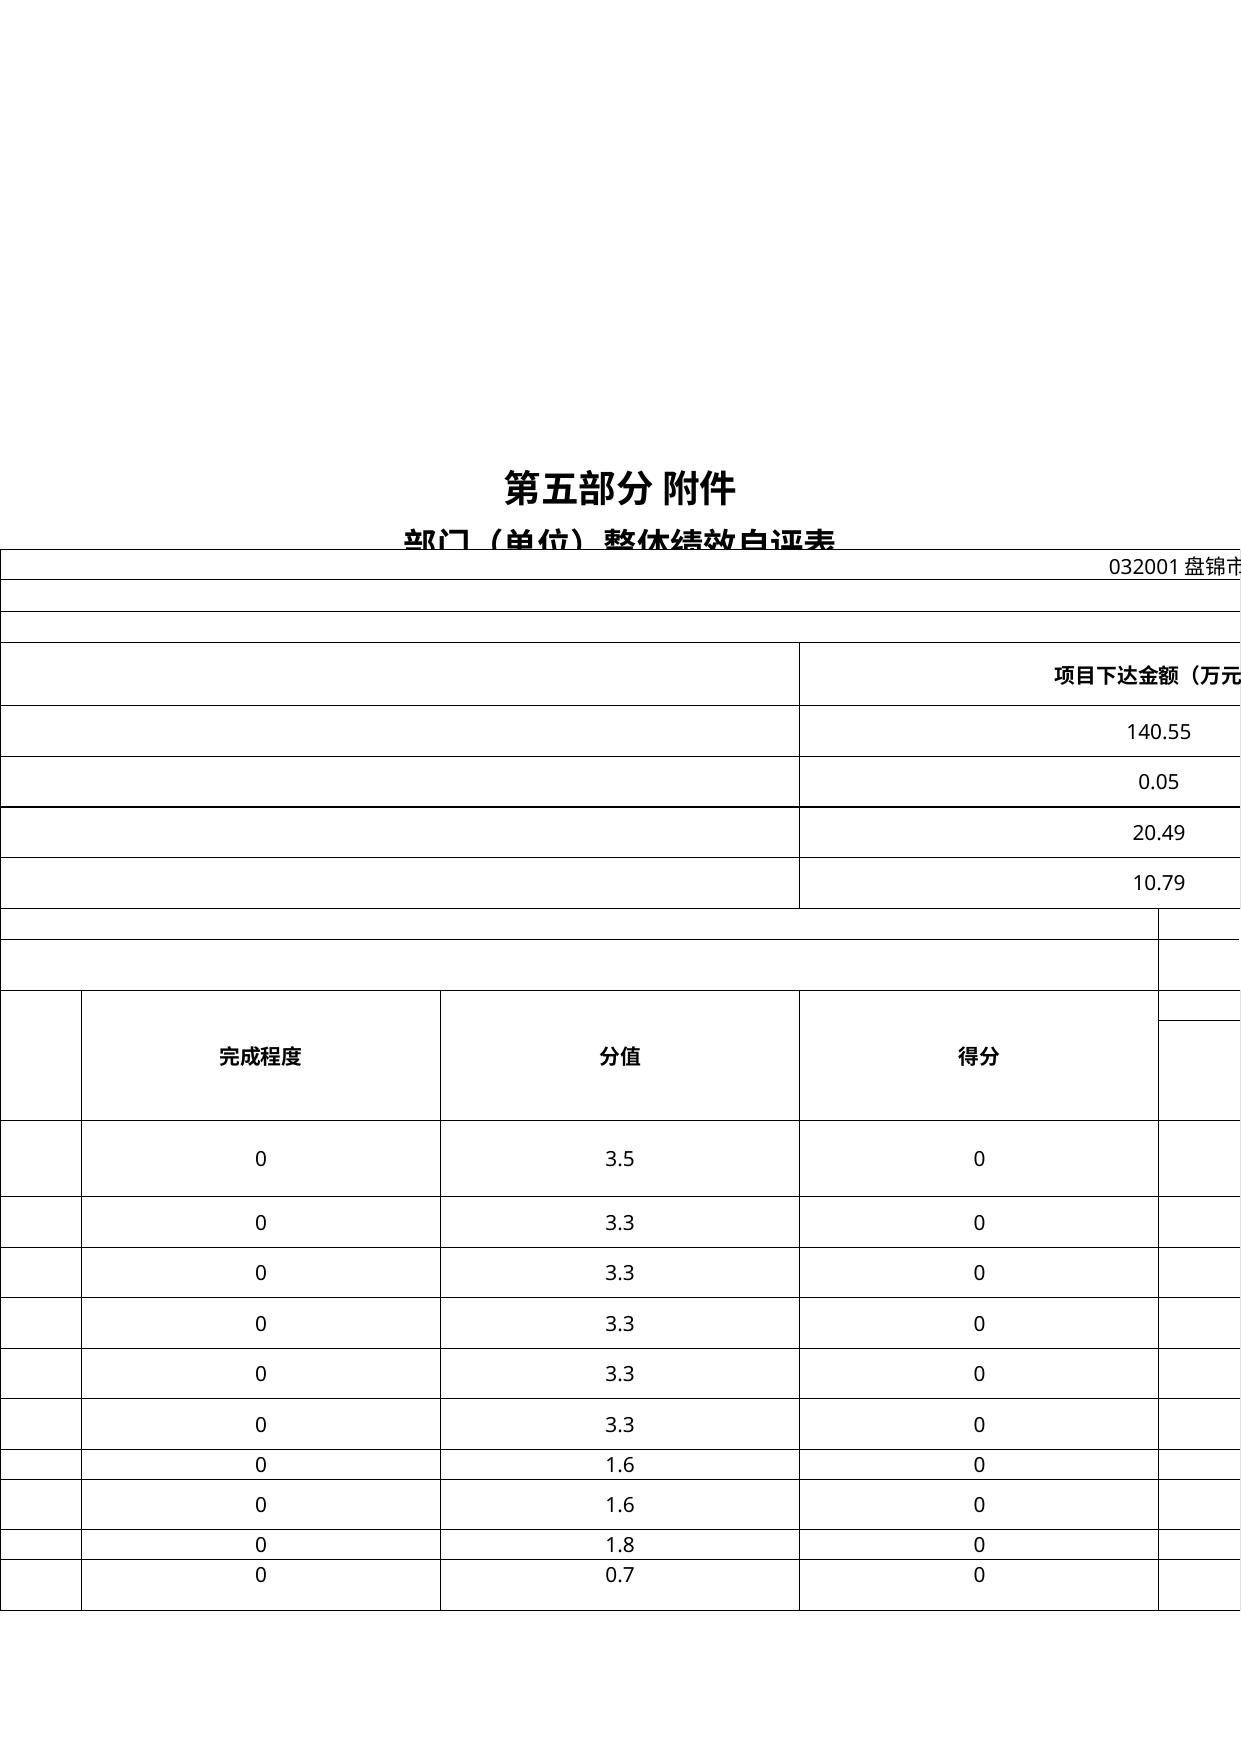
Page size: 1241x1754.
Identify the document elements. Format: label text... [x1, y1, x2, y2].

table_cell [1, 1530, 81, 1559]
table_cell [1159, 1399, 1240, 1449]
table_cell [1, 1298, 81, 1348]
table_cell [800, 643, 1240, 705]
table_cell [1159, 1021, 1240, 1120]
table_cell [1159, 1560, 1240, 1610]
text 第五部分 附件 [59, 454, 1181, 519]
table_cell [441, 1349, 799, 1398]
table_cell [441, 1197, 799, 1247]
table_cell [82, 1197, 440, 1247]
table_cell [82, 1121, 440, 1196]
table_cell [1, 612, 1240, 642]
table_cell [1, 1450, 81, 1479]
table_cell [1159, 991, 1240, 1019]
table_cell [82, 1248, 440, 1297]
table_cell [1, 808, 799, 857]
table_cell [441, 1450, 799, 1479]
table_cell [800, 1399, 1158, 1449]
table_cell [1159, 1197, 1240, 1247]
table_header 部门（单位）整体绩效自评表 （2022年度） [0, 519, 1240, 549]
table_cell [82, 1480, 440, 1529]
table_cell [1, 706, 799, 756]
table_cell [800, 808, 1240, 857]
table_cell 032001盘锦市大洼区应急管理局本级-211104000 [1, 550, 1240, 579]
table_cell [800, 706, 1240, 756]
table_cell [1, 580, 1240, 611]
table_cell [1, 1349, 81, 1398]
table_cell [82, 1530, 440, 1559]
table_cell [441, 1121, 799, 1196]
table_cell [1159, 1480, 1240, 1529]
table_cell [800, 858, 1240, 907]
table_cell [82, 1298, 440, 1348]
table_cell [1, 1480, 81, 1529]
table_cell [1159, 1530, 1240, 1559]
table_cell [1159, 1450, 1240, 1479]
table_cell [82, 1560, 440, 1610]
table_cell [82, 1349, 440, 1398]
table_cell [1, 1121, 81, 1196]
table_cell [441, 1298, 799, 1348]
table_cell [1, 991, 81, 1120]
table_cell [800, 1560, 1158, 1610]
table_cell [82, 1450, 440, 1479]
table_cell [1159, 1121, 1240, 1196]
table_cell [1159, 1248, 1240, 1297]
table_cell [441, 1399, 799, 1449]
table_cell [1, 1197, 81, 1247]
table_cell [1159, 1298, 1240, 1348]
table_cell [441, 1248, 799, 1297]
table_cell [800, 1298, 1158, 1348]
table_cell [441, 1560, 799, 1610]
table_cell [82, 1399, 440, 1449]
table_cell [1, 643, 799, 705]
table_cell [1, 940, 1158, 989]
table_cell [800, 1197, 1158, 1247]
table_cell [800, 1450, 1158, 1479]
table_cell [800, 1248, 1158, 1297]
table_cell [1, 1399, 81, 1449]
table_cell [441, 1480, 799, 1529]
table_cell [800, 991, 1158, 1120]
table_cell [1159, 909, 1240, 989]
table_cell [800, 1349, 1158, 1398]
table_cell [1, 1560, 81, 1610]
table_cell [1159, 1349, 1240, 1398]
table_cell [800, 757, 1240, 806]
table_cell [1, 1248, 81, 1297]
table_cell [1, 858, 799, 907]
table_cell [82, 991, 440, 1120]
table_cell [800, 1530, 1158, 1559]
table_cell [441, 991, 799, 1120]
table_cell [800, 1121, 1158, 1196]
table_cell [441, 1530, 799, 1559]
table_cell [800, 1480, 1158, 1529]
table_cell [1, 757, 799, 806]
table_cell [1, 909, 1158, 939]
